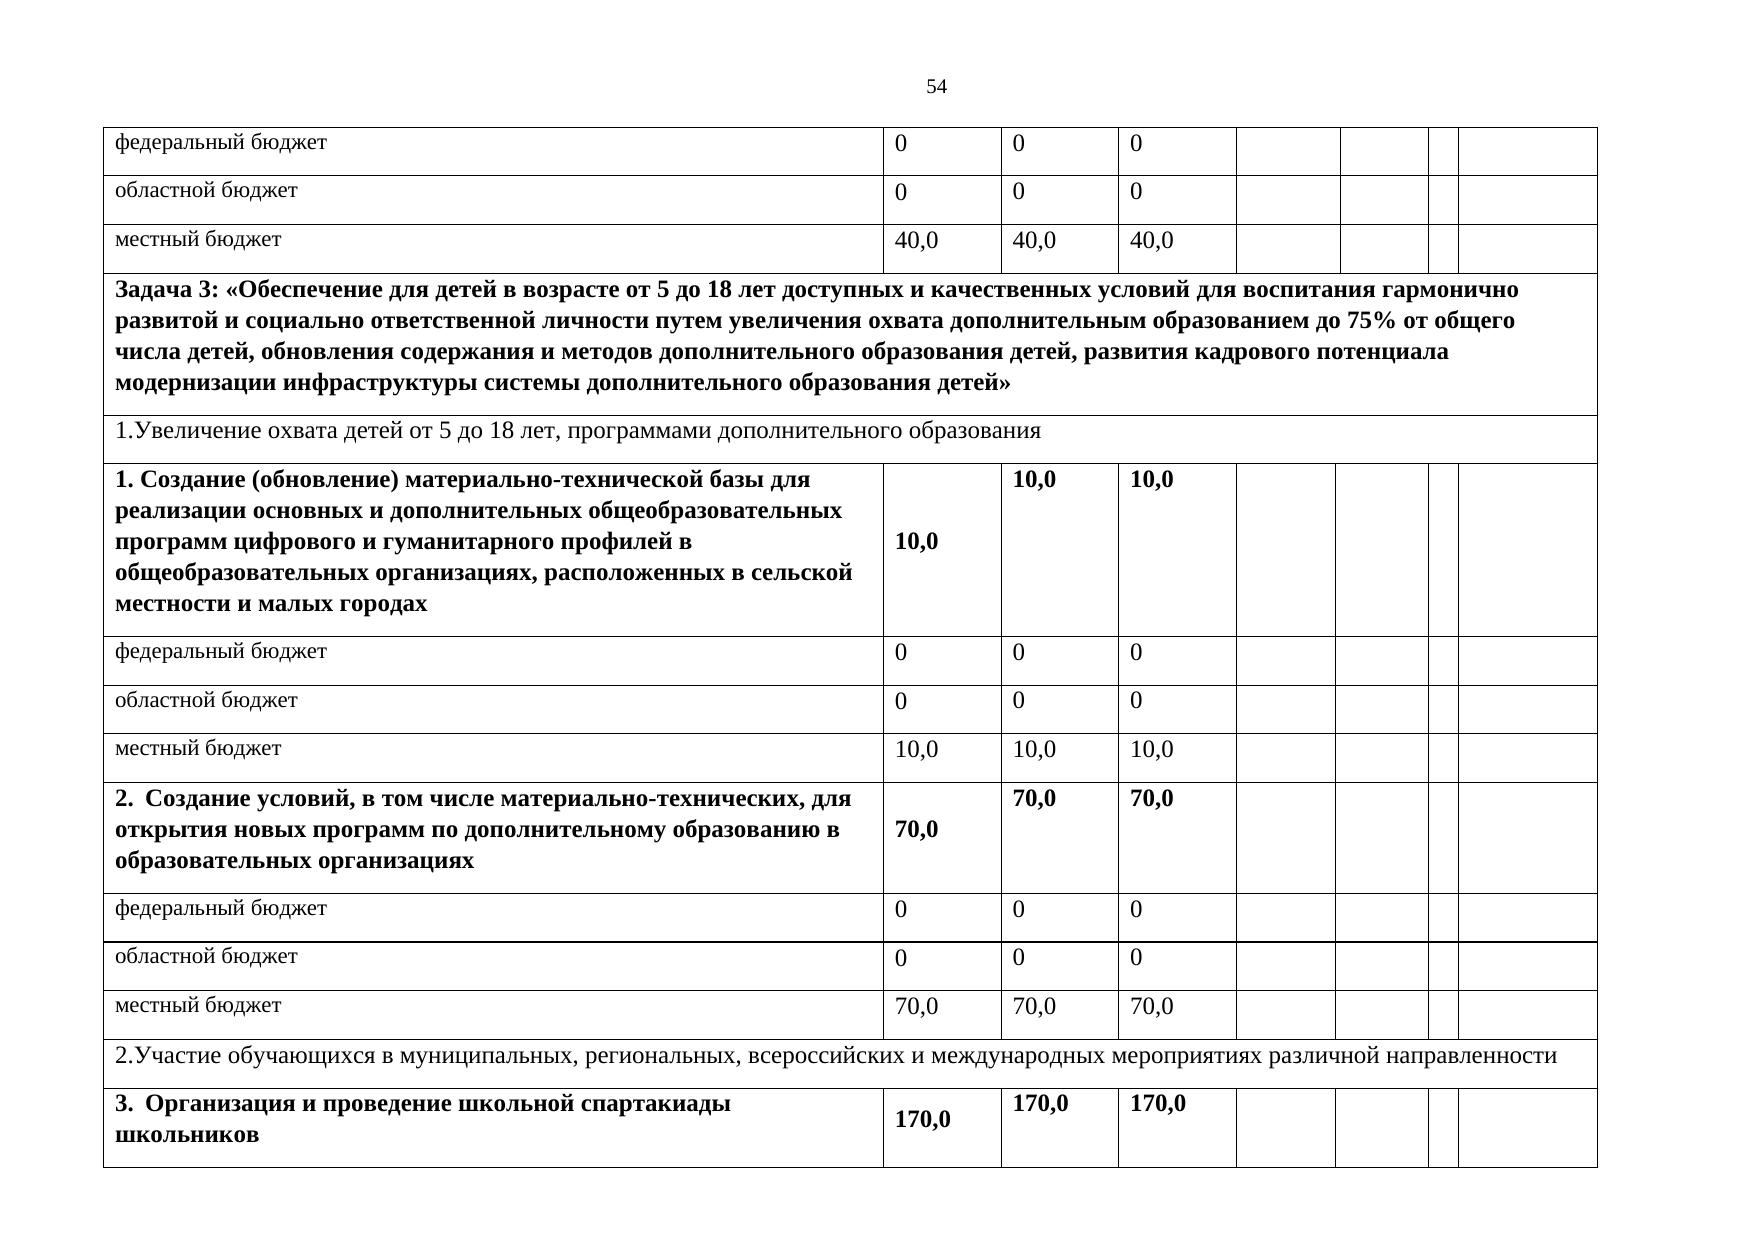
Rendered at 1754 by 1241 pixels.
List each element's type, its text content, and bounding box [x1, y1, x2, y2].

table_cell 10,0 [1002, 734, 1118, 782]
table_cell 0 [884, 176, 1001, 224]
table_cell [1336, 734, 1428, 782]
table_cell [1429, 783, 1458, 893]
table_cell 70,0 [1119, 783, 1236, 893]
table_cell [1429, 734, 1458, 782]
table_cell Задача 3: «Обеспечение для детей в возрасте от 5 до 18 лет доступных и качественных условий для воспитания гармонично развитой и социально ответственной личности путем увеличения охвата дополнительным образованием до 75% от общего числа детей, обновления содержания и методов дополнительного образования детей, развития кадрового потенциала модернизации инфраструктуры системы дополнительного образования детей» [104, 274, 1597, 414]
table_cell [1336, 894, 1428, 941]
table_cell [1459, 686, 1597, 733]
table_cell 0 [884, 128, 1001, 175]
table_cell 0 [1002, 637, 1118, 684]
table_cell [1237, 225, 1340, 273]
table_cell [1336, 943, 1428, 990]
table_cell [1429, 225, 1458, 273]
table_cell 1.Увеличение охвата детей от 5 до 18 лет, программами дополнительного образования [104, 416, 1597, 463]
table_cell местный бюджет [104, 734, 883, 782]
table_cell [1237, 637, 1335, 684]
table_cell 10,0 [1002, 464, 1118, 636]
table_cell 0 [884, 637, 1001, 684]
table_cell 10,0 [1119, 464, 1236, 636]
table_cell [1336, 783, 1428, 893]
table_cell [1459, 1089, 1597, 1167]
table_cell 0 [1002, 943, 1118, 990]
table_cell областной бюджет [104, 176, 883, 224]
table_cell федеральный бюджет [104, 128, 883, 175]
table_cell 0 [1119, 894, 1236, 941]
table_cell федеральный бюджет [104, 637, 883, 684]
table_cell [1341, 225, 1428, 273]
table_cell 0 [1119, 176, 1236, 224]
table_cell местный бюджет [104, 225, 883, 273]
table_cell 10,0 [1119, 734, 1236, 782]
table_cell 70,0 [1002, 783, 1118, 893]
table_cell [1237, 943, 1335, 990]
table_cell [1237, 991, 1335, 1039]
table_cell [1459, 734, 1597, 782]
table_cell 170,0 [884, 1089, 1001, 1167]
table_cell [1429, 464, 1458, 636]
table_cell 70,0 [884, 991, 1001, 1039]
table_cell [1459, 464, 1597, 636]
table_cell 10,0 [884, 464, 1001, 636]
table_cell 0 [884, 894, 1001, 941]
table_cell [1429, 894, 1458, 941]
table_cell 1. Создание (обновление) материально-технической базы для реализации основных и дополнительных общеобразовательных программ цифрового и гуманитарного профилей в общеобразовательных организациях, расположенных в сельской местности и малых городах [104, 464, 883, 636]
table_cell 70,0 [1119, 991, 1236, 1039]
table_cell 40,0 [1119, 225, 1236, 273]
table_cell [1237, 1089, 1335, 1167]
table_cell [1429, 943, 1458, 990]
table_cell [1237, 783, 1335, 893]
table_cell [1429, 1089, 1458, 1167]
table_cell 0 [1119, 128, 1236, 175]
table_cell 0 [1002, 176, 1118, 224]
table_cell [1336, 991, 1428, 1039]
table_cell 0 [1119, 943, 1236, 990]
table_cell [1459, 128, 1597, 175]
table_cell [1237, 894, 1335, 941]
table_cell 70,0 [884, 783, 1001, 893]
table_cell [1237, 686, 1335, 733]
table_cell [1429, 176, 1458, 224]
table_cell [1237, 734, 1335, 782]
table_cell [1237, 128, 1340, 175]
table_cell 2.Участие обучающихся в муниципальных, региональных, всероссийских и международных мероприятиях различной направленности [104, 1040, 1597, 1087]
table_cell [1459, 943, 1597, 990]
table_cell [1237, 464, 1335, 636]
table_cell 2. Создание условий, в том числе материально-технических, для открытия новых программ по дополнительному образованию в образовательных организациях [104, 783, 883, 893]
table_cell [1429, 128, 1458, 175]
table_cell 70,0 [1002, 991, 1118, 1039]
table_cell 0 [1002, 894, 1118, 941]
table_cell 0 [1002, 686, 1118, 733]
table_cell [1336, 637, 1428, 684]
table_cell [1341, 176, 1428, 224]
table_cell 0 [884, 943, 1001, 990]
table_cell 0 [1119, 637, 1236, 684]
table_cell [1429, 637, 1458, 684]
table_cell 3. Организация и проведение школьной спартакиады школьников [104, 1089, 883, 1167]
table_cell 170,0 [1119, 1089, 1236, 1167]
table_cell [1237, 176, 1340, 224]
table_cell [1459, 225, 1597, 273]
table_cell 170,0 [1002, 1089, 1118, 1167]
table_cell [1459, 637, 1597, 684]
table_cell [1459, 894, 1597, 941]
table_cell 10,0 [884, 734, 1001, 782]
table_cell местный бюджет [104, 991, 883, 1039]
table_cell 0 [1119, 686, 1236, 733]
table_cell [1429, 686, 1458, 733]
table_cell [1429, 991, 1458, 1039]
table_cell [1336, 686, 1428, 733]
table_cell [1459, 176, 1597, 224]
table_cell [1336, 464, 1428, 636]
table_cell федеральный бюджет [104, 894, 883, 941]
table_cell [1341, 128, 1428, 175]
table_cell [1336, 1089, 1428, 1167]
table_cell 40,0 [1002, 225, 1118, 273]
table_cell 0 [884, 686, 1001, 733]
table_cell областной бюджет [104, 686, 883, 733]
table_cell [1459, 783, 1597, 893]
table_cell [1459, 991, 1597, 1039]
table_cell 40,0 [884, 225, 1001, 273]
table_cell областной бюджет [104, 943, 883, 990]
table_cell 0 [1002, 128, 1118, 175]
